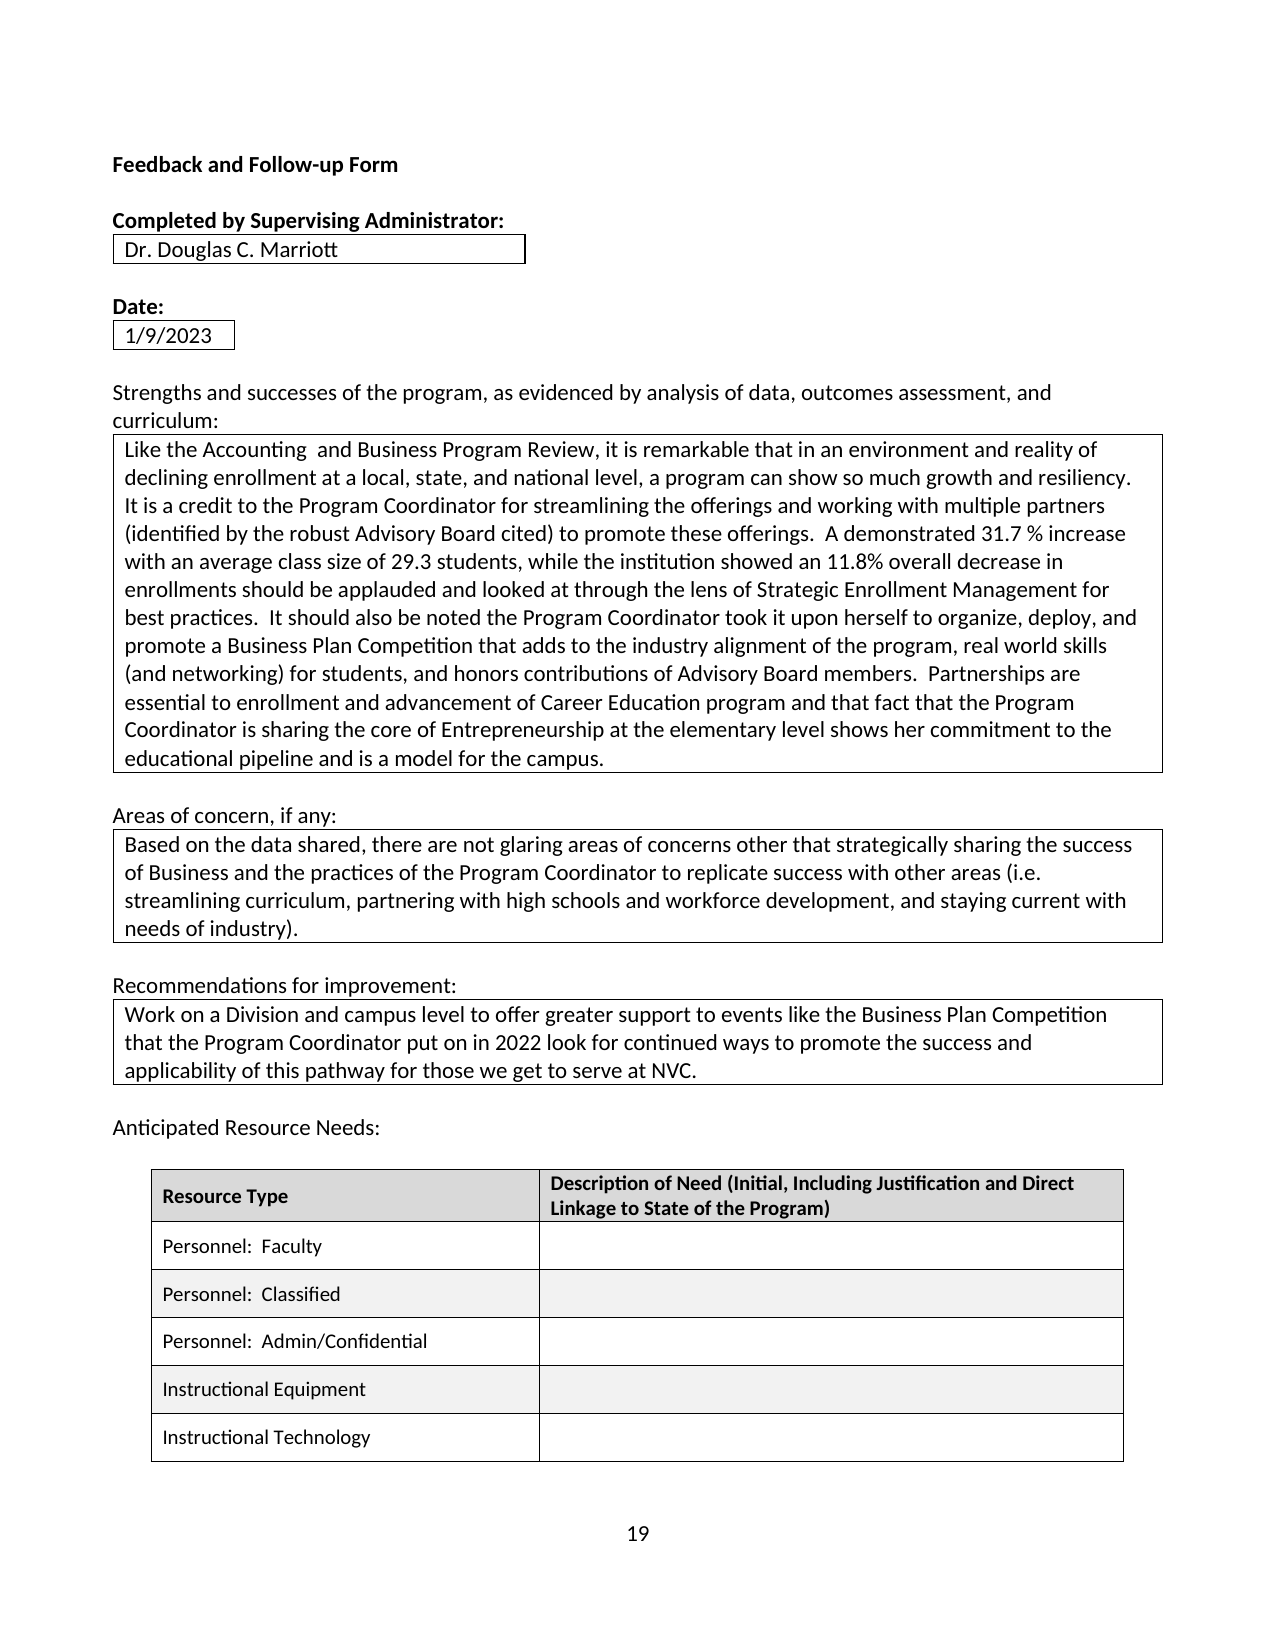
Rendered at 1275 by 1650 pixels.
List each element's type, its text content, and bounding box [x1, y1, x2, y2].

text Recommendations for improvement: [112, 971, 1162, 999]
table_cell [540, 1414, 1123, 1461]
table_cell Personnel: Faculty [152, 1222, 539, 1269]
table_header Resource Type [152, 1170, 539, 1221]
table_cell Instructional Technology [152, 1414, 539, 1461]
table_cell Instructional Equipment [152, 1366, 539, 1413]
table_header Based on the data shared, there are not glaring areas of concerns other that strategically sharing the success of Business and the practices of the Program Coordinator to replicate success with other areas (i.e. streamlining curriculum, partnering with high schools and workforce development, and staying current with needs of industry). [114, 830, 1162, 942]
text Completed by Supervising Administrator: [112, 206, 1162, 234]
text Strengths and successes of the program, as evidenced by analysis of data, outcomes assessment, and curriculum: [112, 350, 1162, 434]
table_cell [540, 1270, 1123, 1317]
text Date: [112, 292, 1162, 320]
table_cell [540, 1366, 1123, 1413]
text Feedback and Follow-up Form [112, 150, 1162, 178]
table_cell [540, 1222, 1123, 1269]
table_cell [540, 1318, 1123, 1365]
table_header 1/9/2023 [114, 321, 234, 349]
table_header Description of Need (Initial, Including Justification and Direct Linkage to State of the Program) [540, 1170, 1123, 1221]
table_cell Personnel: Classified [152, 1270, 539, 1317]
table_header Work on a Division and campus level to offer greater support to events like the Business Plan Competition that the Program Coordinator put on in 2022 look for continued ways to promote the success and applicability of this pathway for those we get to serve at NVC. [114, 1000, 1162, 1084]
table_cell Personnel: Admin/Confidential [152, 1318, 539, 1365]
table_header Like the Accounting and Business Program Review, it is remarkable that in an environment and reality of declining enrollment at a local, state, and national level, a program can show so much growth and resiliency. It is a credit to the Program Coordinator for streamlining the offerings and working with multiple partners (identified by the robust Advisory Board cited) to promote these offerings. A demonstrated 31.7 % increase with an average class size of 29.3 students, while the institution showed an 11.8% overall decrease in enrollments should be applauded and looked at through the lens of Strategic Enrollment Management for best practices. It should also be noted the Program Coordinator took it upon herself to organize, deploy, and promote a Business Plan Competition that adds to the industry alignment of the program, real world skills (and networking) for students, and honors contributions of Advisory Board members. Partnerships are essential to enrollment and advancement of Career Education program and that fact that the Program Coordinator is sharing the core of Entrepreneurship at the elementary level shows her commitment to the educational pipeline and is a model for the campus. [114, 435, 1162, 772]
text Anticipated Resource Needs: [112, 1113, 1162, 1141]
table_header Dr. Douglas C. Marriott [114, 235, 524, 263]
text Areas of concern, if any: [112, 801, 1162, 829]
